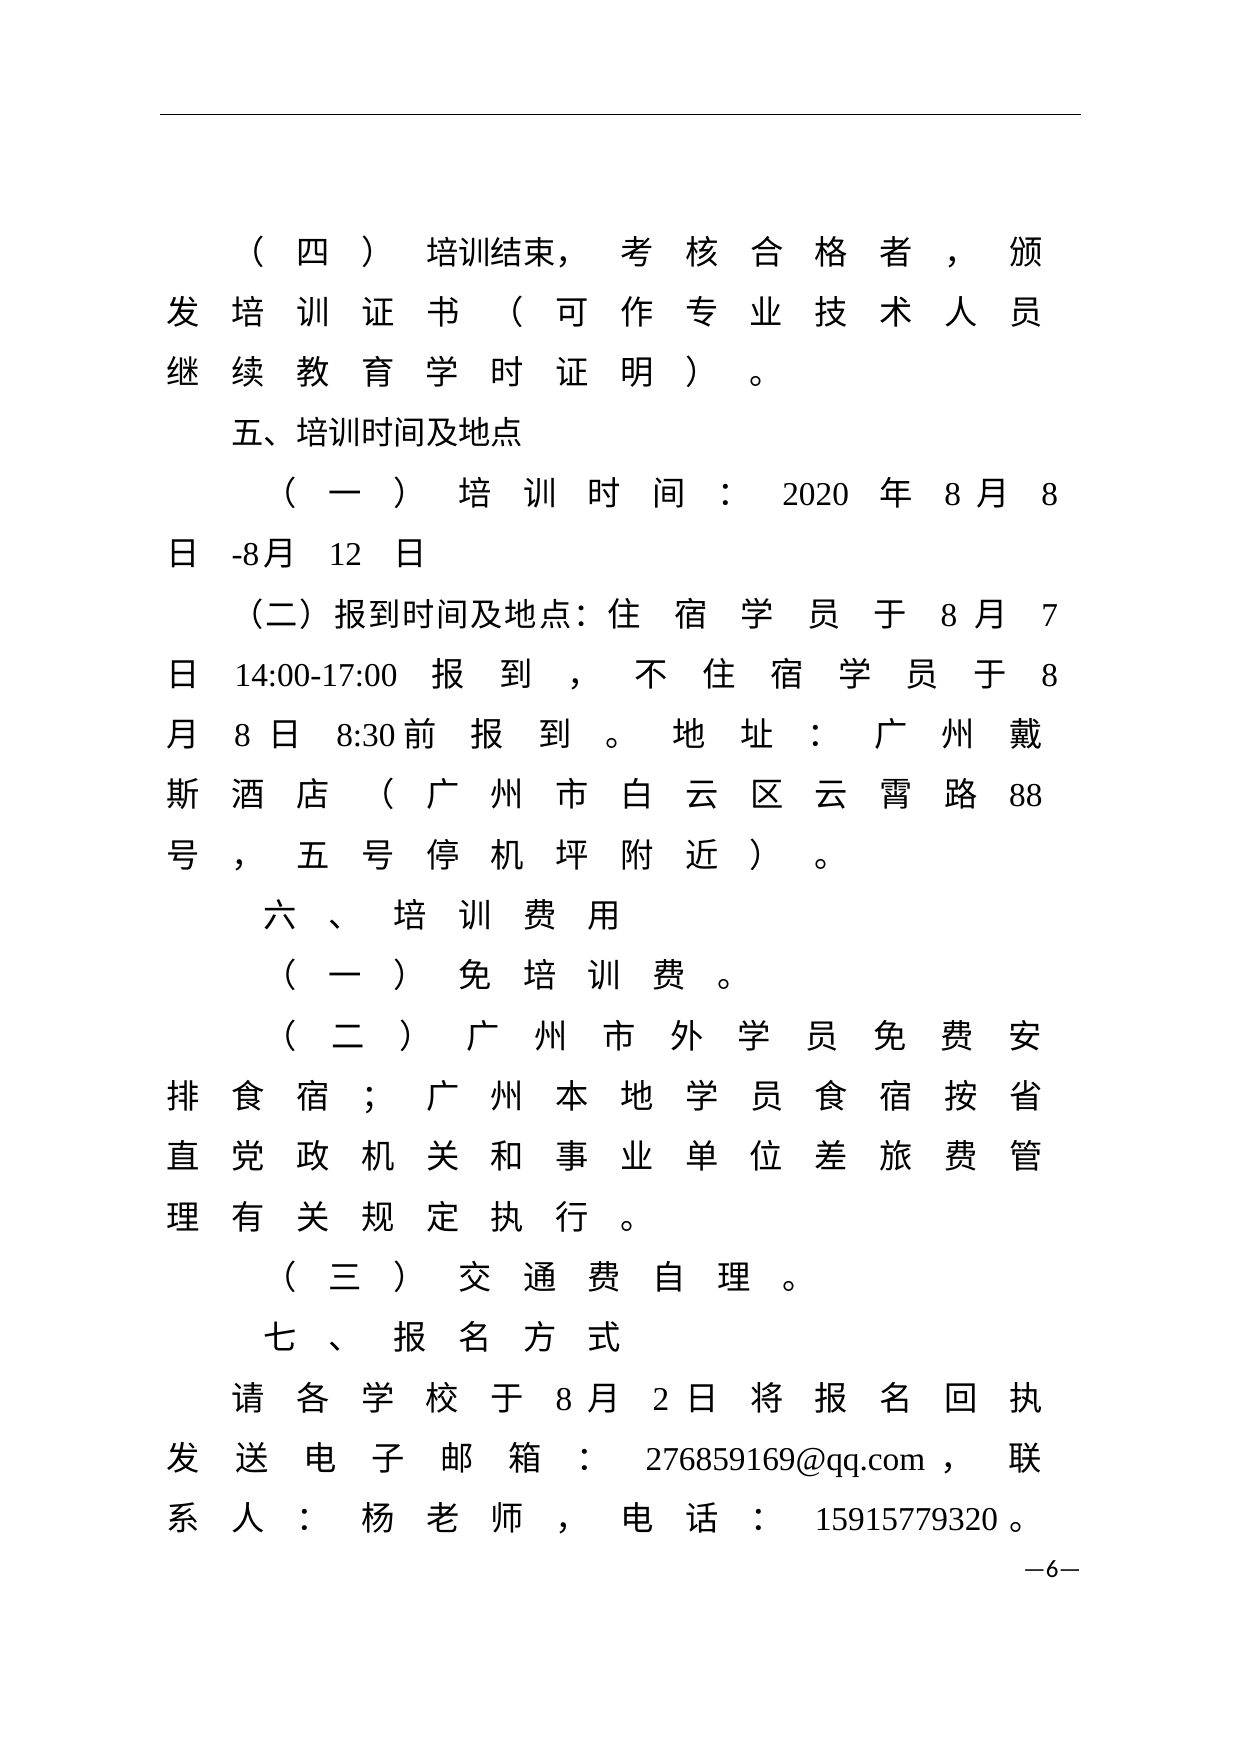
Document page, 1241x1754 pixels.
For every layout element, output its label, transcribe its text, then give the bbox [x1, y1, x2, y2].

text （四）培训结束，考核合格者，颁发培训证书（可作专业技术人员继续教育学时证明）。 [167, 219, 1074, 400]
text （二）报到时间及地点：住宿学员于8月7日14:00-17:00报到，不住宿学员于8月8日8:30前报到。地址：广州戴斯酒店（广州市白云区云霄路88号，五号停机坪附近）。 [167, 581, 1074, 883]
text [167, 1365, 1074, 1546]
text （二）广州市外学员免费安排食宿；广州本地学员食宿按省直党政机关和事业单位差旅费管理有关规定执行。 [167, 1003, 1074, 1245]
text （一）培训时间：2020年8月8日-8月12日 [167, 461, 1074, 581]
text （一）免培训费。 [167, 943, 1074, 1003]
text （三）交通费自理。 [167, 1245, 1074, 1305]
text 七、报名方式 [167, 1305, 1074, 1365]
text 五、培训时间及地点 [167, 400, 1074, 461]
text 六、培训费用 [167, 883, 1074, 943]
